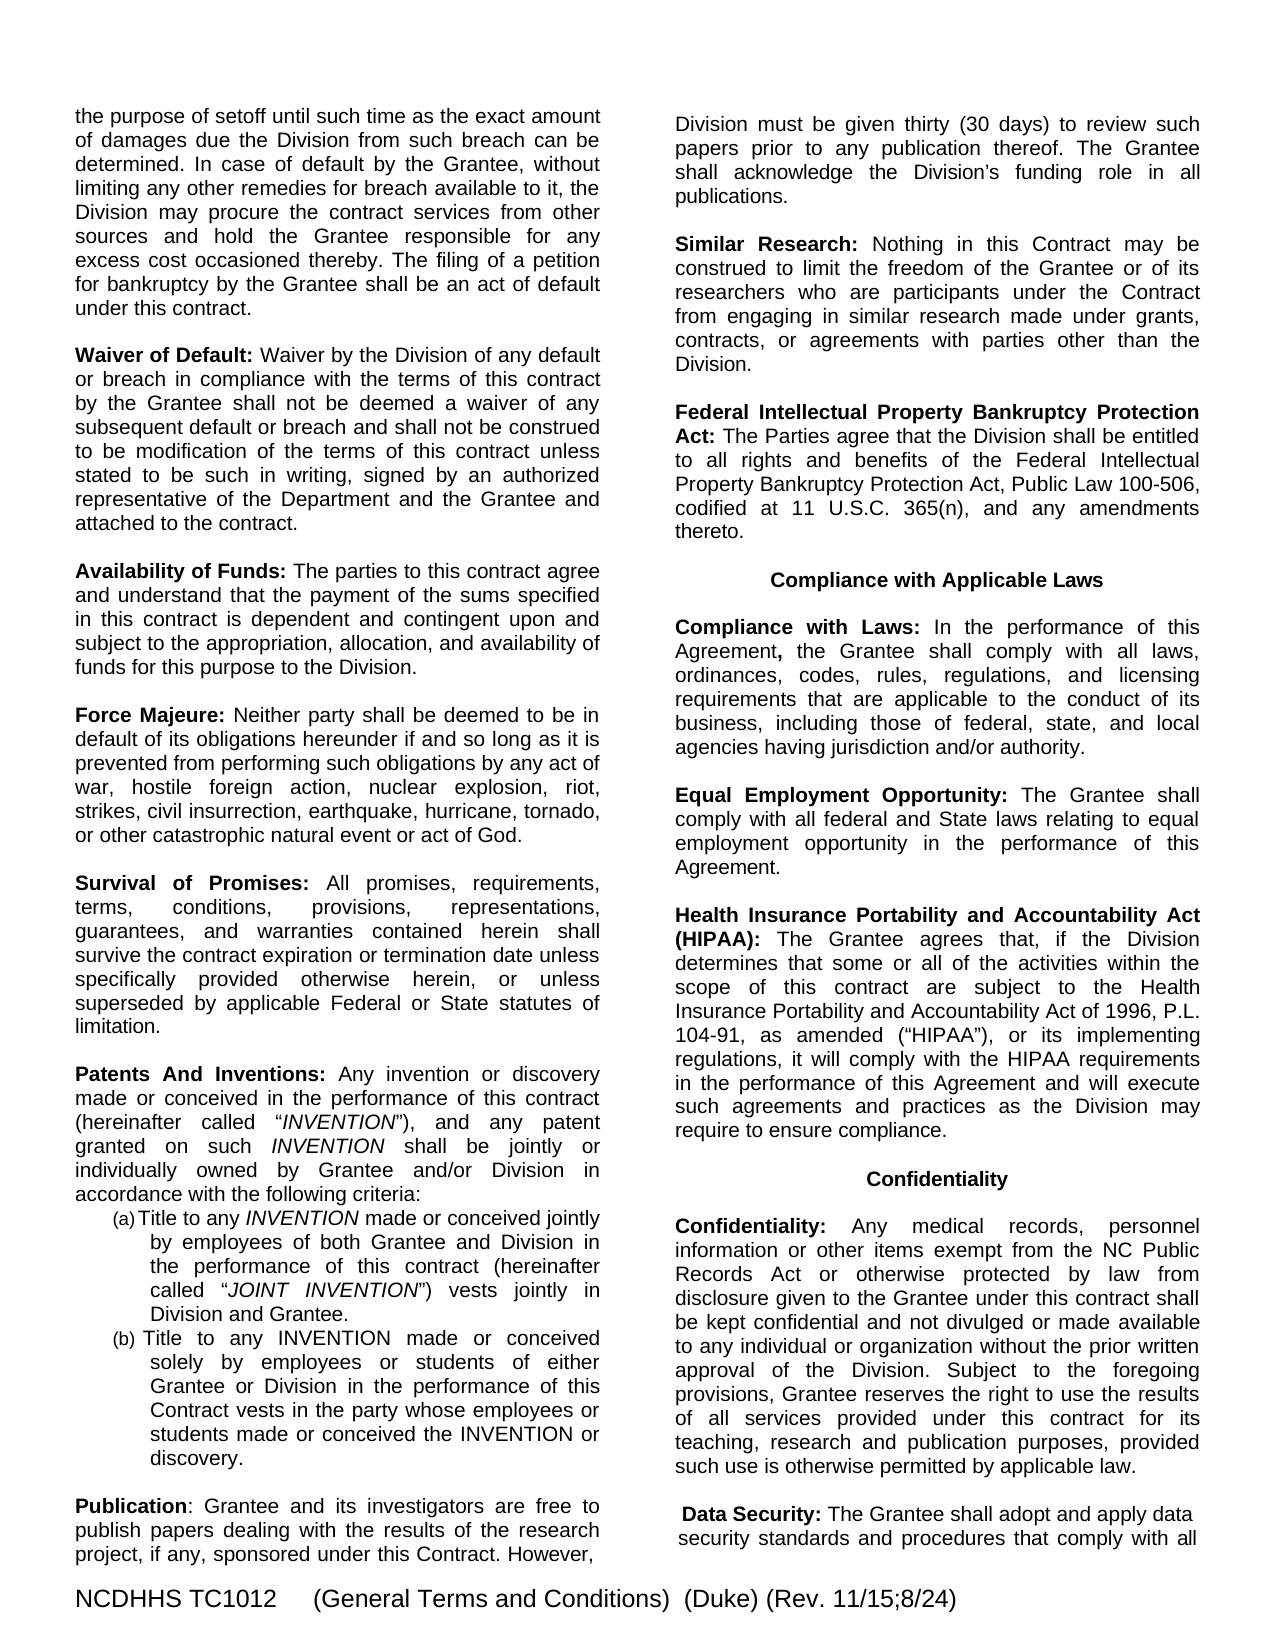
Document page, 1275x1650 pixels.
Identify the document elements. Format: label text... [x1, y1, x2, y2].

subtitle Confidentiality [639, 1166, 1235, 1190]
text Division must be given thirty (30 days) to review such papers prior to any publication thereof. The Grantee shall acknowledge the Division’s funding role in all publications. [675, 112, 1201, 208]
text Health Insurance Portability and Accountability Act (HIPAA): The Grantee agrees that, if the Division determines that some or all of the activities within the scope of this contract are subject to the Health Insurance Portability and Accountability Act of 1996, P.L. 104-91, as amended (“HIPAA”), or its implementing regulations, it will comply with the HIPAA requirements in the performance of this Agreement and will execute such agreements and practices as the Division may require to ensure compliance. [675, 903, 1200, 1142]
text Availability of Funds: The parties to this contract agree and understand that the payment of the sums specified in this contract is dependent and contingent upon and subject to the appropriation, allocation, and availability of funds for this purpose to the Division. [75, 559, 600, 679]
list Title to any INVENTION made or conceived solely by employees or students of either Grantee or Division in the performance of this Contract vests in the party whose employees or students made or conceived the INVENTION or discovery. [112, 1326, 600, 1470]
list Title to any INVENTION made or conceived jointly by employees of both Grantee and Division in the performance of this contract (hereinafter called “JOINT INVENTION”) vests jointly in Division and Grantee. [112, 1206, 600, 1326]
text Publication: Grantee and its investigators are free to publish papers dealing with the results of the research project, if any, sponsored under this Contract. However, [75, 1494, 600, 1566]
text Equal Employment Opportunity: The Grantee shall comply with all federal and State laws relating to equal employment opportunity in the performance of this Agreement. [675, 783, 1200, 879]
text the purpose of setoff until such time as the exact amount of damages due the Division from such breach can be determined. In case of default by the Grantee, without limiting any other remedies for breach available to it, the Division may procure the contract services from other sources and hold the Grantee responsible for any excess cost occasioned thereby. The filing of a petition for bankruptcy by the Grantee shall be an act of default under this contract. [75, 104, 600, 319]
text Survival of Promises: All promises, requirements, terms, conditions, provisions, representations, guarantees, and warranties contained herein shall survive the contract expiration or termination date unless specifically provided otherwise herein, or unless superseded by applicable Federal or State statutes of limitation. [75, 871, 600, 1038]
text Compliance with Laws: In the performance of this Agreement, the Grantee shall comply with all laws, ordinances, codes, rules, regulations, and licensing requirements that are applicable to the conduct of its business, including those of federal, state, and local agencies having jurisdiction and/or authority. [675, 615, 1200, 759]
text Waiver of Default: Waiver by the Division of any default or breach in compliance with the terms of this contract by the Grantee shall not be deemed a waiver of any subsequent default or breach and shall not be construed to be modification of the terms of this contract unless stated to be such in writing, signed by an authorized representative of the Department and the Grantee and attached to the contract. [75, 343, 600, 535]
text Patents And Inventions: Any invention or discovery made or conceived in the performance of this contract (hereinafter called “INVENTION”), and any patent granted on such INVENTION shall be jointly or individually owned by Grantee and/or Division in accordance with the following criteria: [75, 1062, 600, 1206]
text Data Security: The Grantee shall adopt and apply data security standards and procedures that comply with all [675, 1502, 1200, 1550]
text Federal Intellectual Property Bankruptcy Protection Act: The Parties agree that the Division shall be entitled to all rights and benefits of the Federal Intellectual Property Bankruptcy Protection Act, Public Law 100-506, codified at 11 U.S.C. 365(n), and any amendments thereto. [675, 399, 1200, 543]
text Confidentiality: Any medical records, personnel information or other items exempt from the NC Public Records Act or otherwise protected by law from disclosure given to the Grantee under this contract shall be kept confidential and not divulged or made available to any individual or organization without the prior written approval of the Division. Subject to the foregoing provisions, Grantee reserves the right to use the results of all services provided under this contract for its teaching, research and publication purposes, provided such use is otherwise permitted by applicable law. [675, 1214, 1200, 1478]
text Similar Research: Nothing in this Contract may be construed to limit the freedom of the Grantee or of its researchers who are participants under the Contract from engaging in similar research made under grants, contracts, or agreements with parties other than the Division. [675, 232, 1200, 375]
subtitle Compliance with Applicable Laws [770, 567, 1235, 591]
text Force Majeure: Neither party shall be deemed to be in default of its obligations hereunder if and so long as it is prevented from performing such obligations by any act of war, hostile foreign action, nuclear explosion, riot, strikes, civil insurrection, earthquake, hurricane, tornado, or other catastrophic natural event or act of God. [75, 703, 600, 846]
